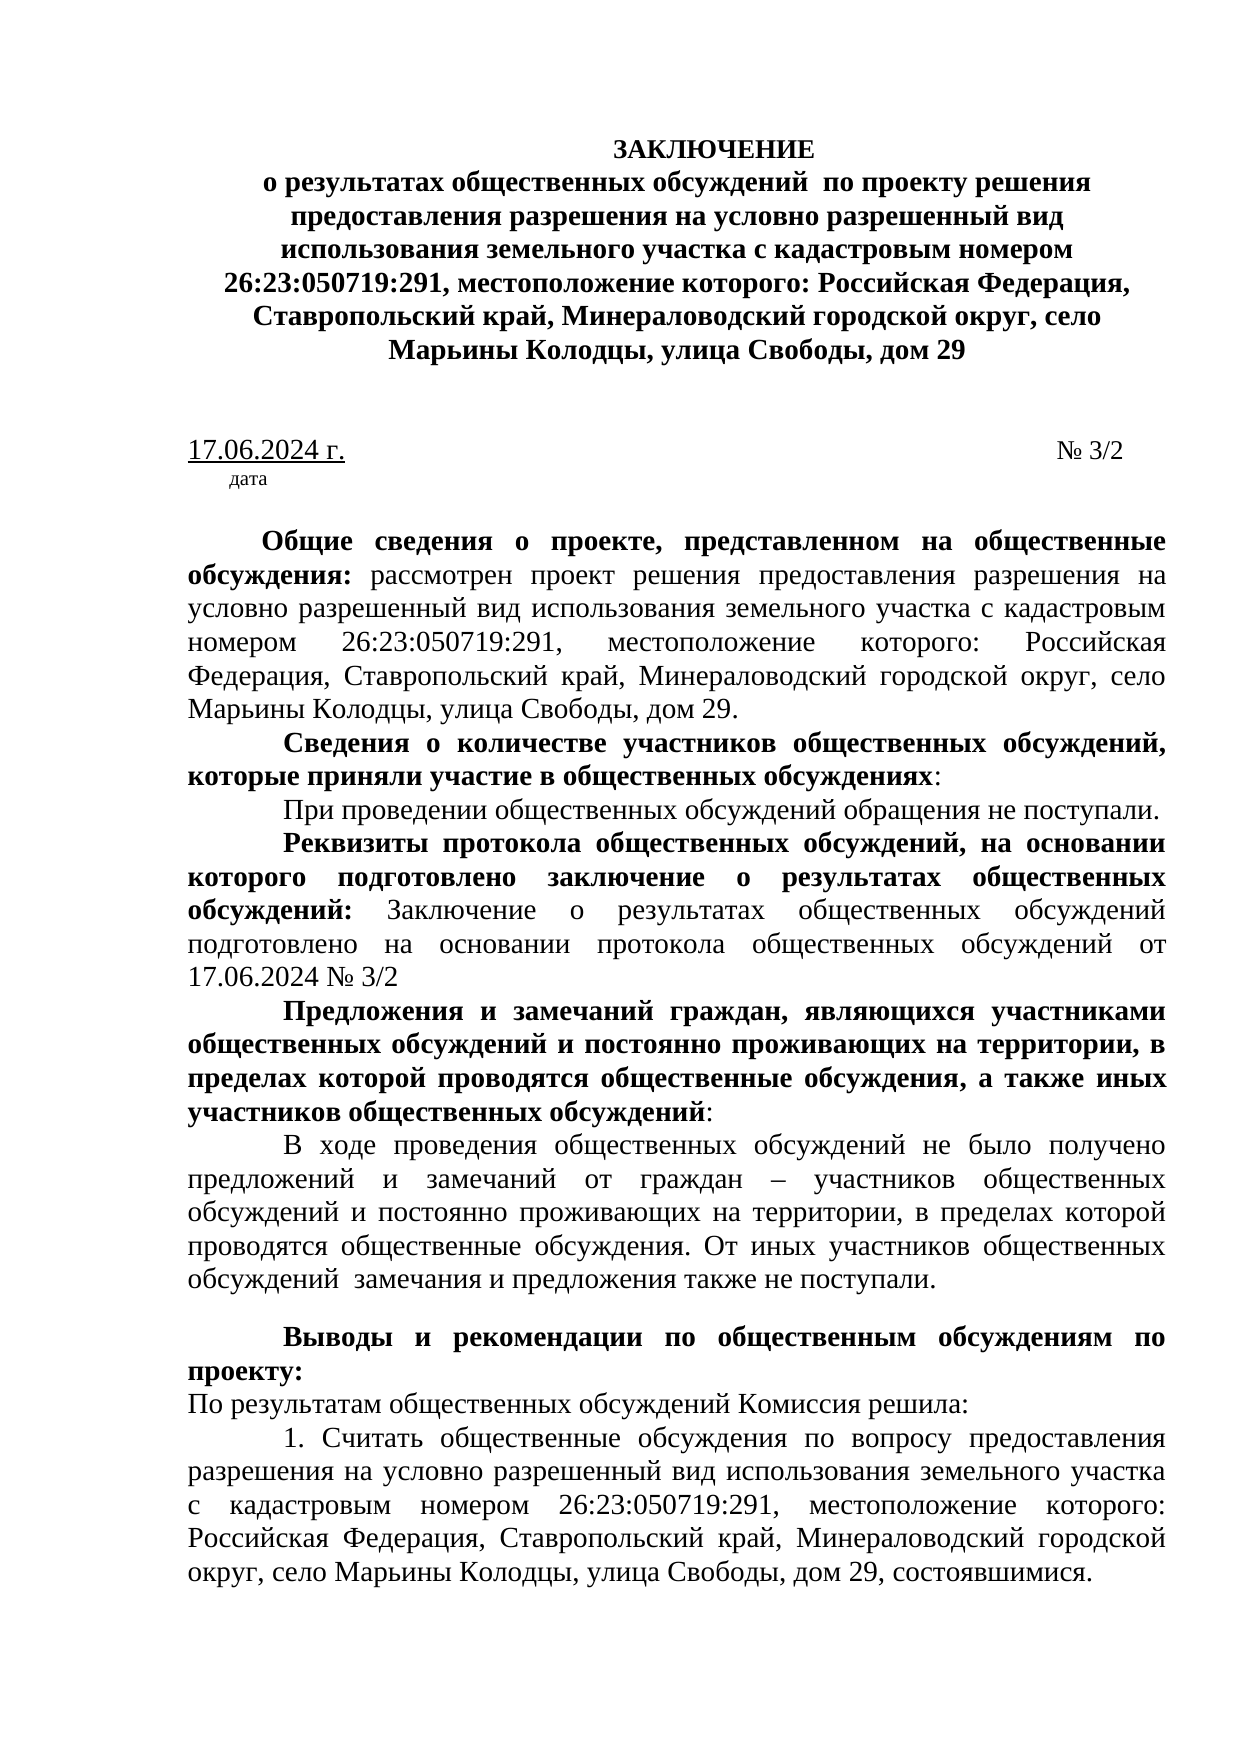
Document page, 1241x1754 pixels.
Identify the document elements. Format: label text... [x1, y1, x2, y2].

text Выводы и рекомендации по общественным обсуждениям по проекту: [187, 1319, 1167, 1386]
text Сведения о количестве участников общественных обсуждений, которые приняли участие в общественных обсуждениях: [187, 725, 1167, 792]
text По результатам общественных обсуждений Комиссия решила: [187, 1386, 1167, 1420]
text 17.06.2024 г. № 3/2 [187, 432, 1167, 466]
text Предложения и замечаний граждан, являющихся участниками общественных обсуждений и постоянно проживающих на территории, в пределах которой проводятся общественные обсуждения, а также иных участников общественных обсуждений: [187, 993, 1167, 1127]
text Реквизиты протокола общественных обсуждений, на основании которого подготовлено заключение о результатах общественных обсуждений: Заключение о результатах общественных обсуждений подготовлено на основании протокола общественных обсуждений от 17.06.2024 № 3/2 [187, 825, 1167, 993]
text Общие сведения о проекте, представленном на общественные обсуждения: рассмотрен проект решения предоставления разрешения на условно разрешенный вид использования земельного участка с кадастровым номером 26:23:050719:291, местоположение которого: Российская Федерация, Ставропольский край, Минераловодский городской округ, село Марьины Колодцы, улица Свободы, дом 29. [187, 523, 1167, 725]
text дата [187, 466, 1167, 490]
text о результатах общественных обсуждений по проекту решения предоставления разрешения на условно разрешенный вид использования земельного участка с кадастровым номером 26:23:050719:291, местоположение которого: Российская Федерация, Ставропольский край, Минераловодский городской округ, село Марьины Колодцы, улица Свободы, дом 29 [187, 164, 1167, 365]
text 1. Считать общественные обсуждения по вопросу предоставления разрешения на условно разрешенный вид использования земельного участка с кадастровым номером 26:23:050719:291, местоположение которого: Российская Федерация, Ставропольский край, Минераловодский городской округ, село Марьины Колодцы, улица Свободы, дом 29, состоявшимися. [187, 1420, 1167, 1587]
text В ходе проведения общественных обсуждений не было получено предложений и замечаний от граждан – участников общественных обсуждений и постоянно проживающих на территории, в пределах которой проводятся общественные обсуждения. От иных участников общественных обсуждений замечания и предложения также не поступали. [187, 1127, 1167, 1295]
text ЗАКЛЮЧЕНИЕ [187, 133, 1167, 164]
text При проведении общественных обсуждений обращения не поступали. [187, 792, 1167, 825]
